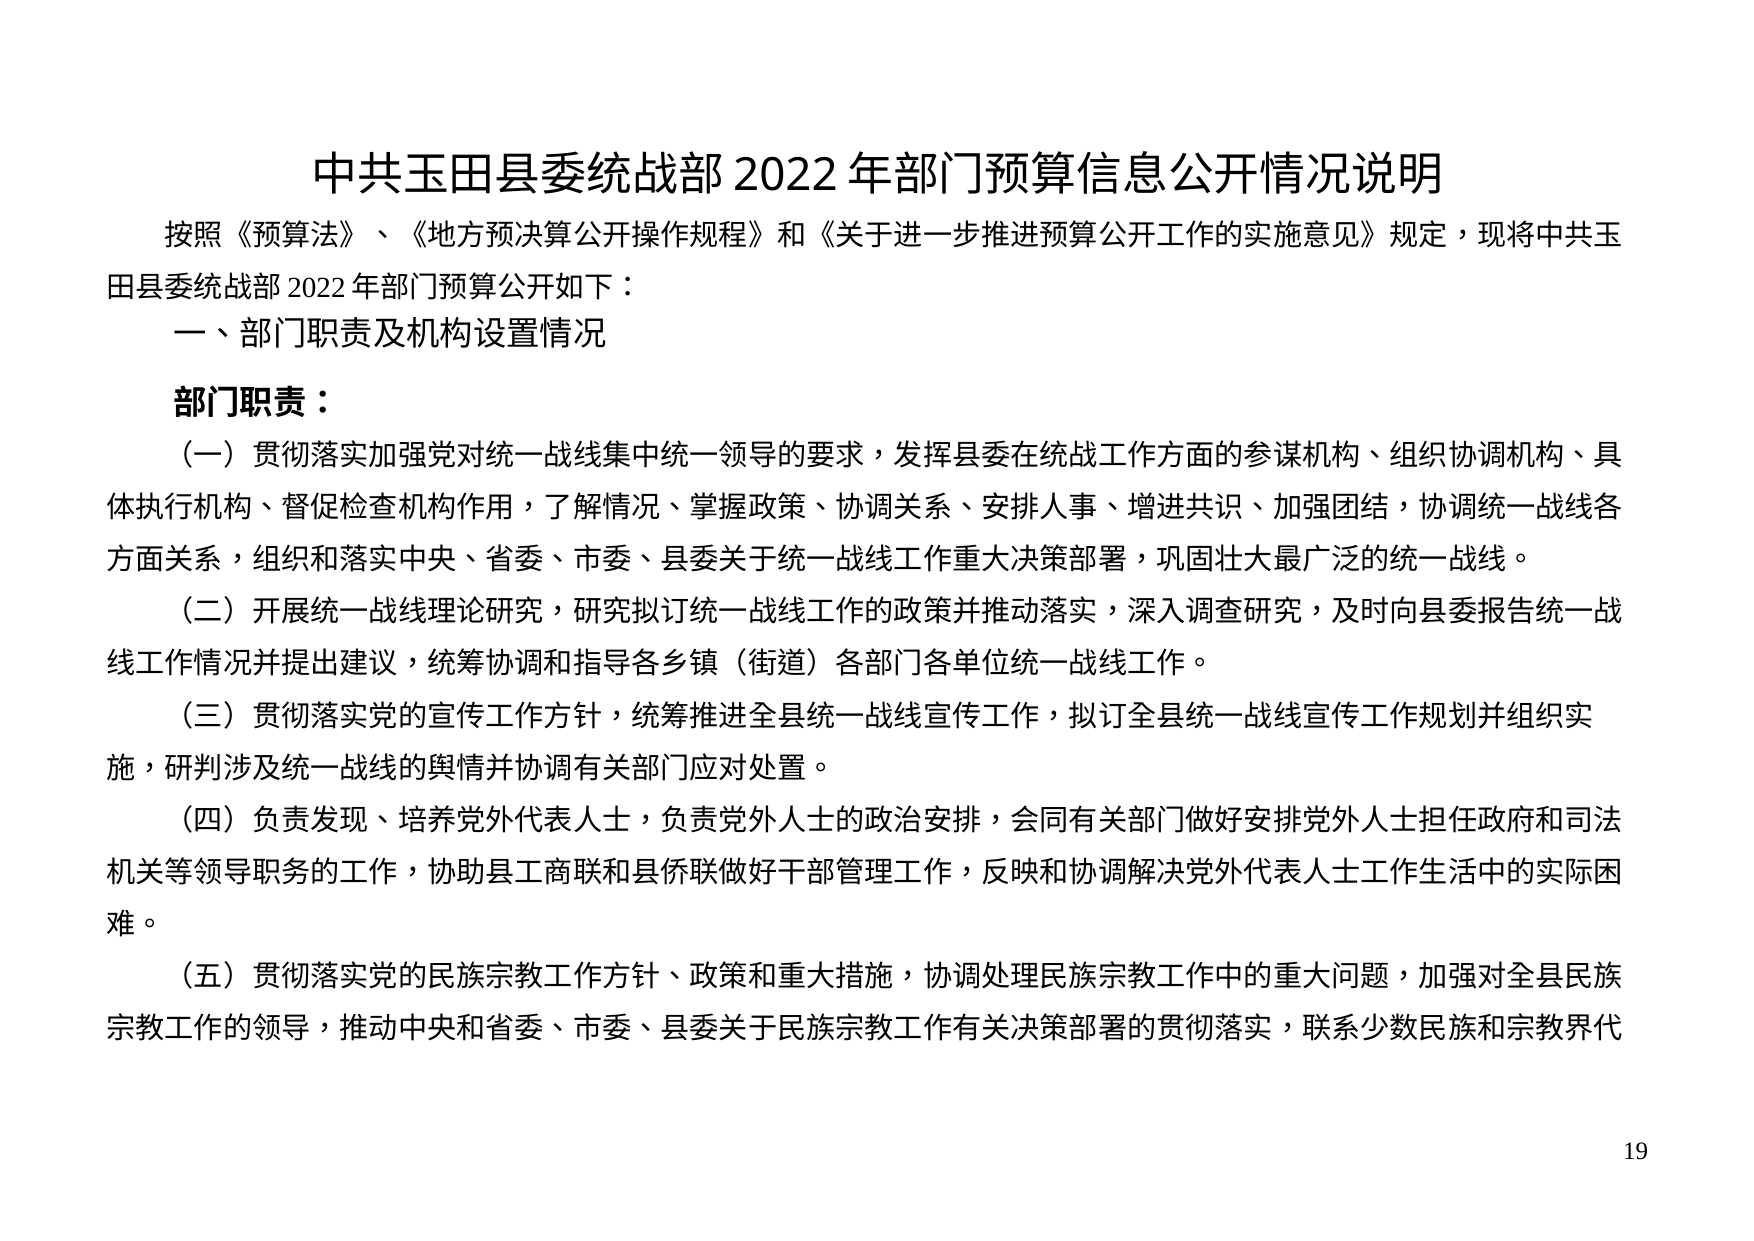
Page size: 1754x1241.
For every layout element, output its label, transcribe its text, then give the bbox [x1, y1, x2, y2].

text 按照《预算法》、《地方预决算公开操作规程》和《关于进一步推进预算公开工作的实施意见》规定，现将中共玉田县委统战部2022年部门预算公开如下： [106, 204, 1648, 308]
text （一）贯彻落实加强党对统一战线集中统一领导的要求，发挥县委在统战工作方面的参谋机构、组织协调机构、具体执行机构、督促检查机构作用，了解情况、掌握政策、协调关系、安排人事、增进共识、加强团结，协调统一战线各方面关系，组织和落实中央、省委、市委、县委关于统一战线工作重大决策部署，巩固壮大最广泛的统一战线。 [106, 424, 1648, 580]
text 部门职责： [106, 378, 1648, 424]
text 一、部门职责及机构设置情况 [106, 309, 1648, 355]
text （二）开展统一战线理论研究，研究拟订统一战线工作的政策并推动落实，深入调查研究，及时向县委报告统一战线工作情况并提出建议，统筹协调和指导各乡镇（街道）各部门各单位统一战线工作。 [106, 580, 1648, 684]
text （四）负责发现、培养党外代表人士，负责党外人士的政治安排，会同有关部门做好安排党外人士担任政府和司法机关等领导职务的工作，协助县工商联和县侨联做好干部管理工作，反映和协调解决党外代表人士工作生活中的实际困难。 [106, 788, 1648, 945]
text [106, 945, 1648, 1049]
text （三）贯彻落实党的宣传工作方针，统筹推进全县统一战线宣传工作，拟订全县统一战线宣传工作规划并组织实施，研判涉及统一战线的舆情并协调有关部门应对处置。 [106, 684, 1648, 788]
text 中共玉田县委统战部2022年部门预算信息公开情况说明 [106, 142, 1648, 204]
